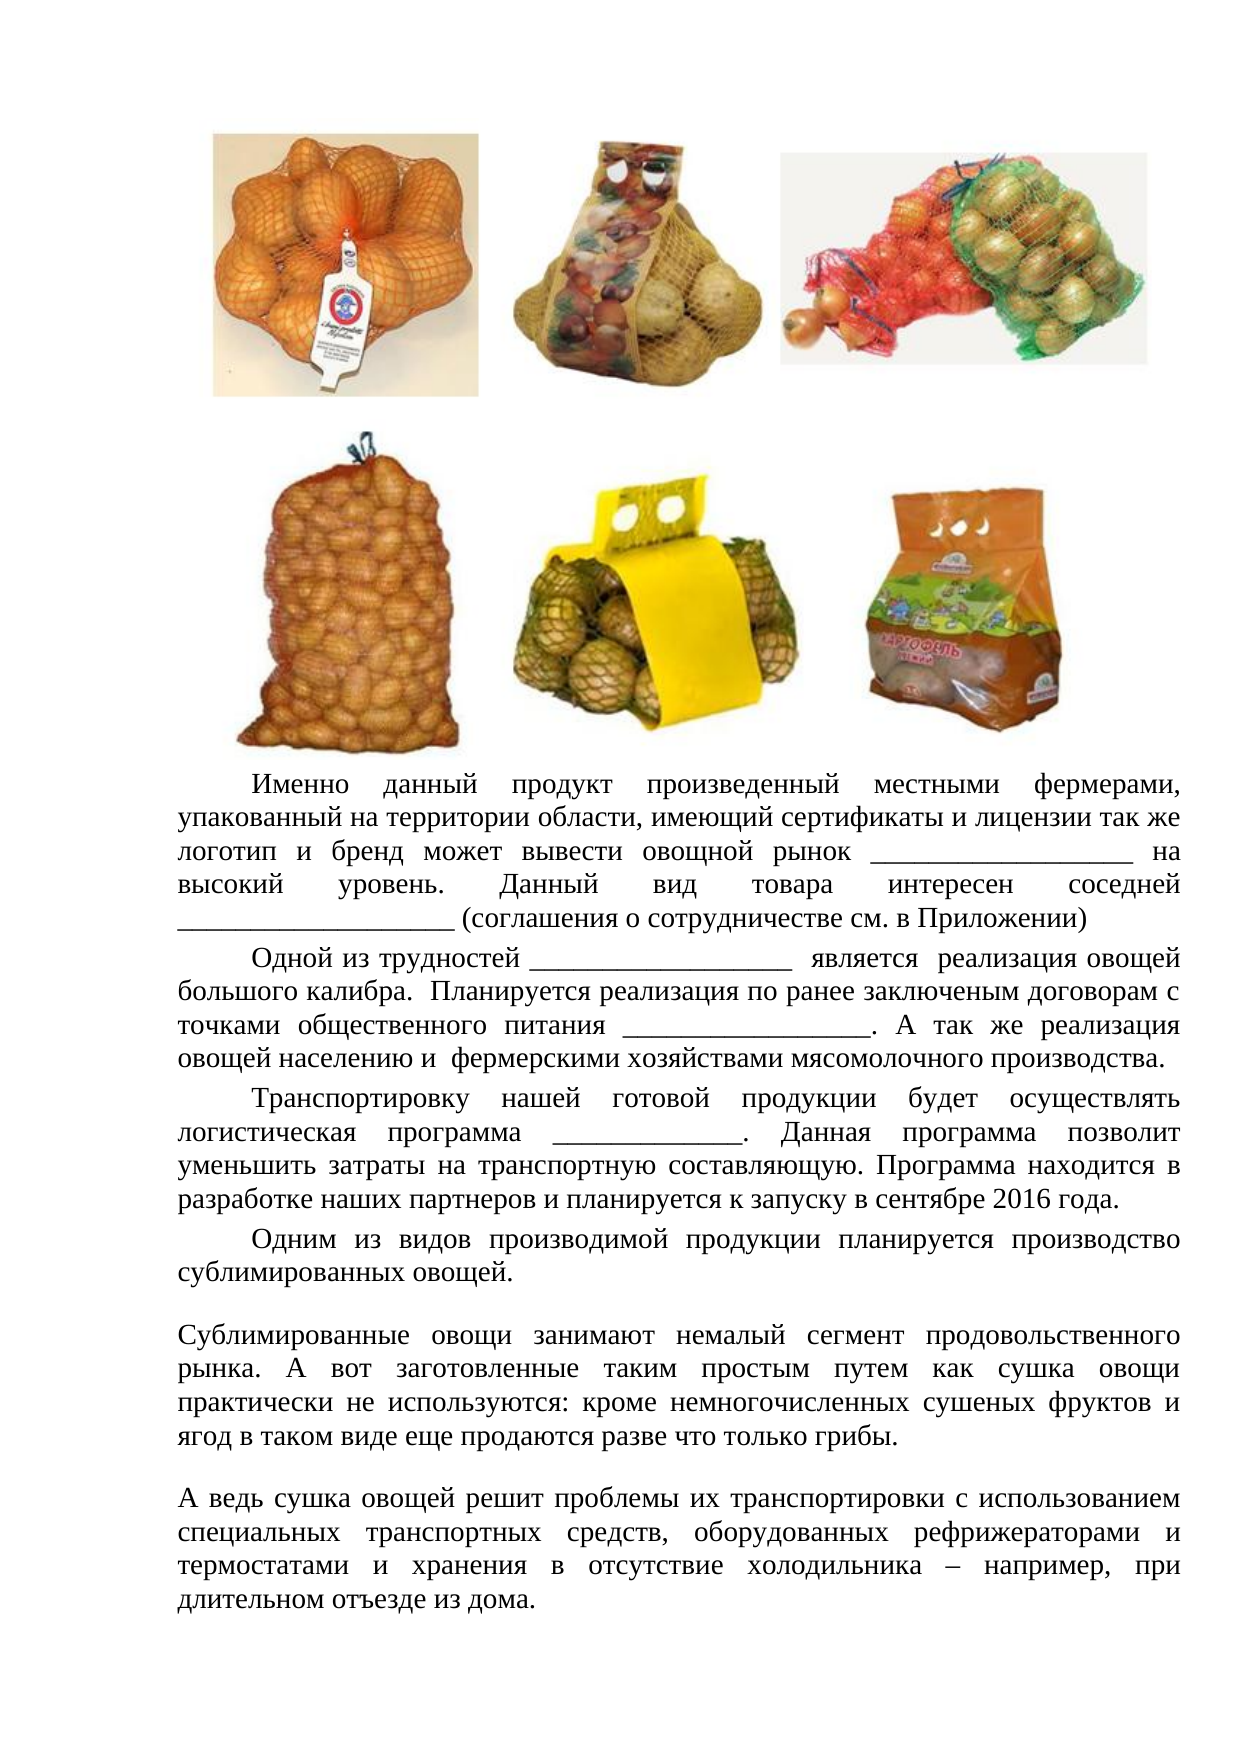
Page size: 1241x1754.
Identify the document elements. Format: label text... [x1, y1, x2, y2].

text Транспортировку нашей готовой продукции будет осуществлять логистическая программа _____________. Данная программа позволит уменьшить затраты на транспортную составляющую. Программа находится в разработке наших партнеров и планируется к запуску в сентябре 2016 года. [177, 1080, 1181, 1214]
text Одним из видов производимой продукции планируется производство сублимированных овощей. [177, 1221, 1181, 1288]
text Одной из трудностей __________________ является реализация овощей большого калибра. Планируется реализация по ранее заключеным договорам с точками общественного питания _________________. А так же реализация овощей населению и фермерскими хозяйствами мясомолочного производства. [177, 940, 1181, 1074]
text Именно данный продукт произведенный местными фермерами, упакованный на территории области, имеющий сертификаты и лицензии так же логотип и бренд может вывести овощной рынок __________________ на высокий уровень. Данный вид товара интересен соседней ___________________ (соглашения о сотрудничестве см. в Приложении) [177, 766, 1181, 934]
text Сублимированные овощи занимают немалый сегмент продовольственного рынка. А вот заготовленные таким простым путем как сушка овощи практически не используются: кроме немногочисленных сушеных фруктов и ягод в таком виде еще продаются разве что только грибы. [177, 1317, 1181, 1451]
text А ведь сушка овощей решит проблемы их транспортировки с использованием специальных транспортных средств, оборудованных рефрижераторами и термостатами и хранения в отсутствие холодильника – например, при длительном отъезде из дома. [177, 1480, 1181, 1614]
picture [177, 118, 1152, 760]
